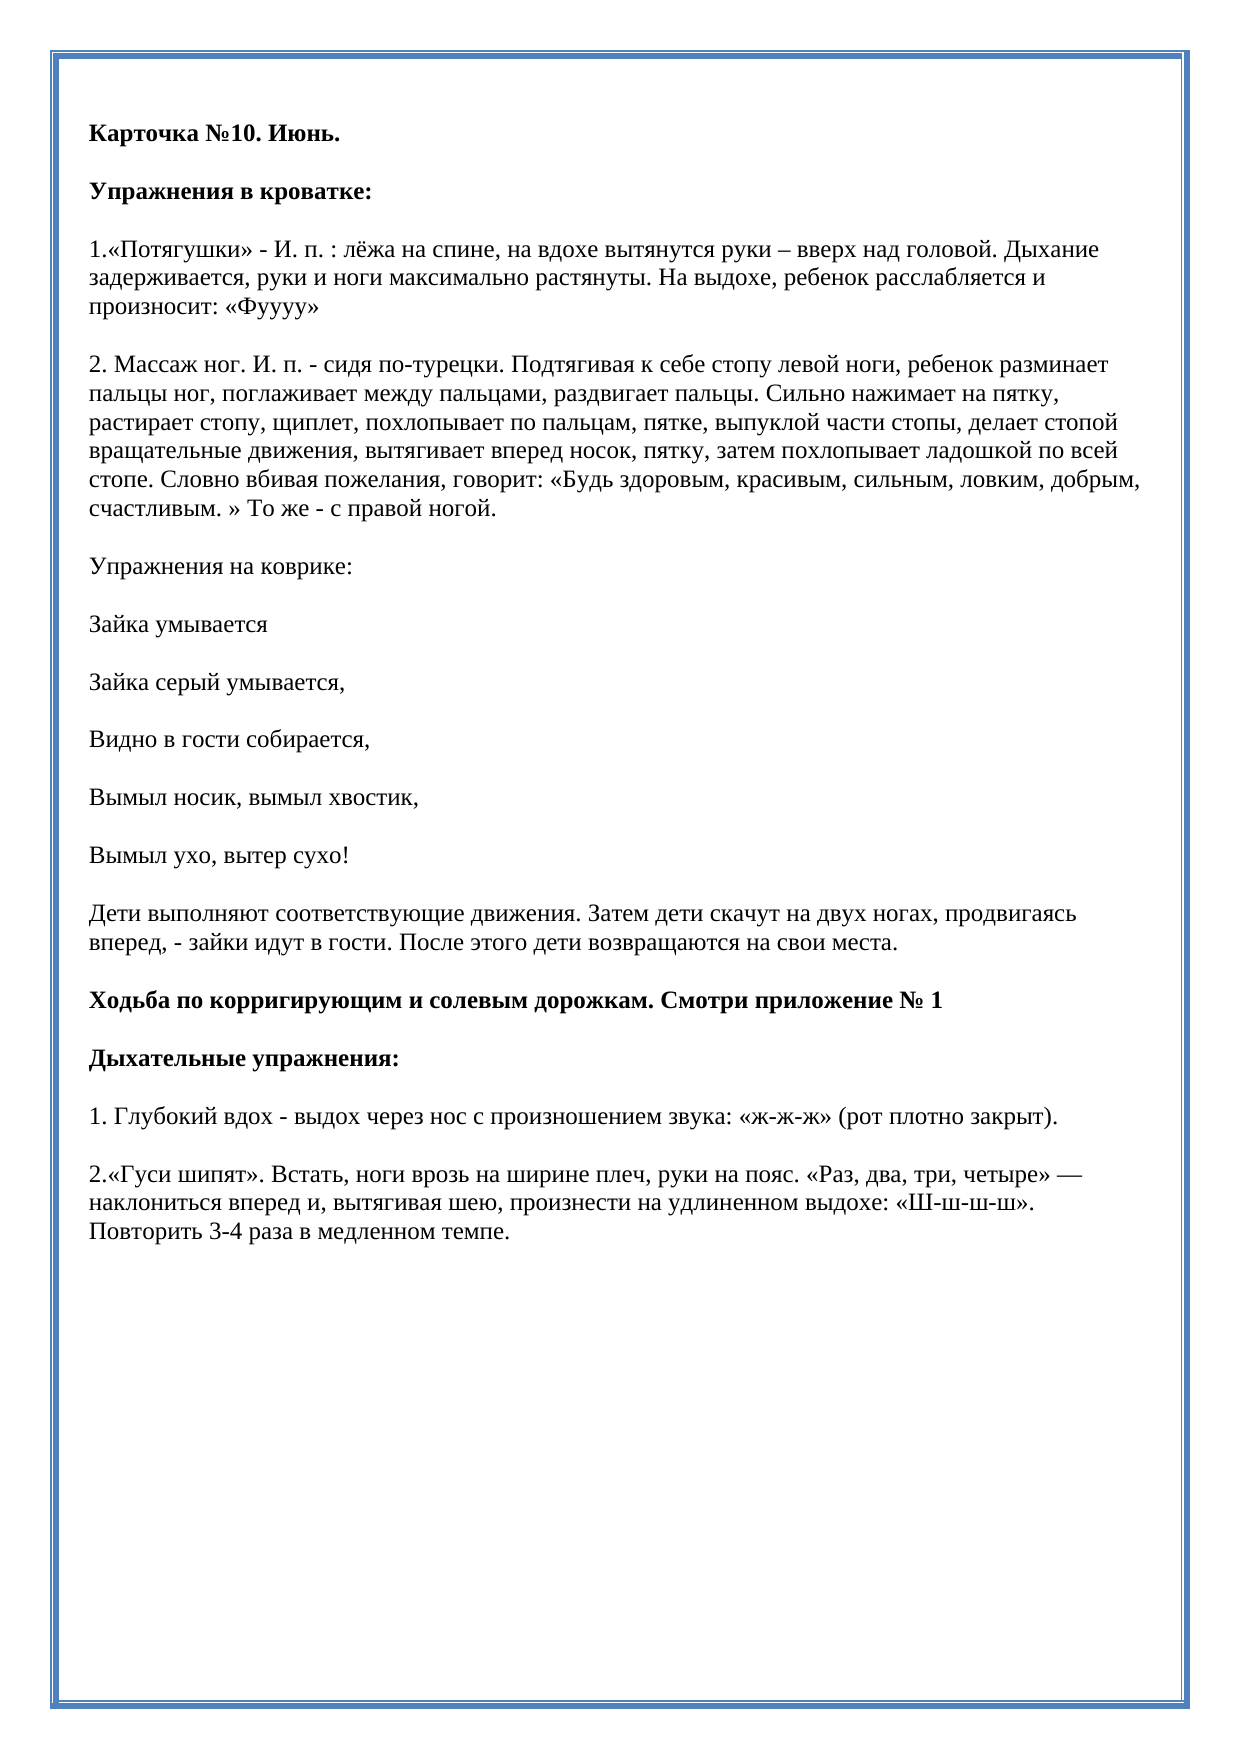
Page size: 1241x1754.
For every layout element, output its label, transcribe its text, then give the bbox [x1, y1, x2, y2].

text 1.«Потягушки» - И. п. : лёжа на спине, на вдохе вытянутся руки – вверх над головой. Дыхание задерживается, руки и ноги максимально растянуты. На выдохе, ребенок расслабляется и произносит: «Фуууу» [89, 234, 1152, 320]
text Упражнения на коврике: [89, 551, 1152, 579]
text Зайка умывается [89, 609, 1152, 637]
text 2.«Гуси шипят». Встать, ноги врозь на ширине плеч, руки на пояс. «Раз, два, три, четыре» — наклониться вперед и, вытягивая шею, произнести на удлиненном выдохе: «Ш-ш-ш-ш». Повторить 3-4 раза в медленном темпе. [89, 1159, 1152, 1245]
text Ходьба по корригирующим и солевым дорожкам. Смотри приложение № 1 [89, 985, 1152, 1014]
text Зайка серый умывается, [89, 667, 1152, 695]
text Карточка №10. Июнь. [89, 118, 1152, 147]
text Дыхательные упражнения: [89, 1043, 1152, 1072]
text Упражнения в кроватке: [89, 176, 1152, 204]
text Вымыл носик, вымыл хвостик, [89, 782, 1152, 811]
text Вымыл ухо, вытер сухо! [89, 840, 1152, 869]
text Видно в гости собирается, [89, 724, 1152, 753]
text 1. Глубокий вдох - выдох через нос с произношением звука: «ж-ж-ж» (рот плотно закрыт). [89, 1101, 1152, 1129]
text 2. Массаж ног. И. п. - сидя по-турецки. Подтягивая к себе стопу левой ноги, ребенок разминает пальцы ног, поглаживает между пальцами, раздвигает пальцы. Сильно нажимает на пятку, растирает стопу, щиплет, похлопывает по пальцам, пятке, выпуклой части стопы, делает стопой вращательные движения, вытягивает вперед носок, пятку, затем похлопывает ладошкой по всей стопе. Словно вбивая пожелания, говорит: «Будь здоровым, красивым, сильным, ловким, добрым, счастливым. » То же - с правой ногой. [89, 349, 1152, 522]
text Дети выполняют соответствующие движения. Затем дети скачут на двух ногах, продвигаясь вперед, - зайки идут в гости. После этого дети возвращаются на свои места. [89, 898, 1152, 956]
